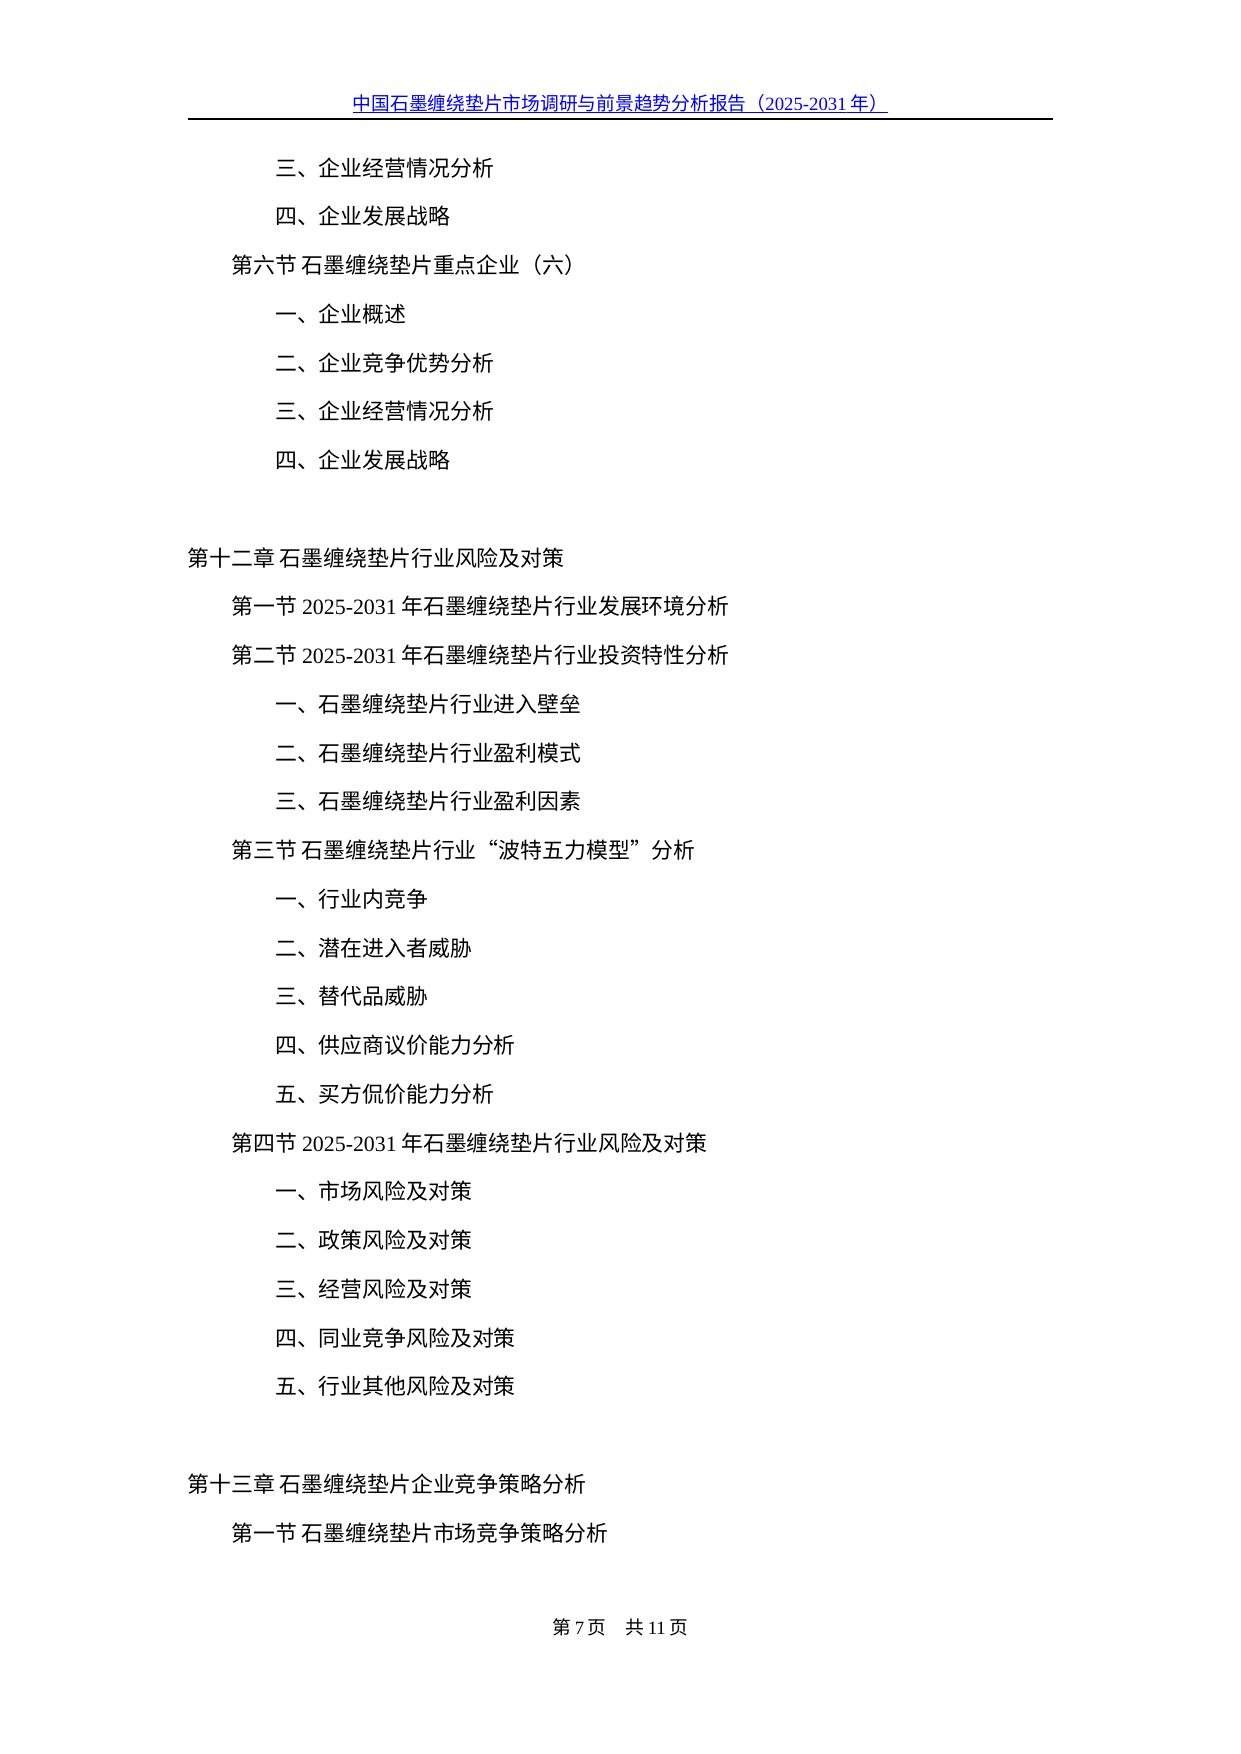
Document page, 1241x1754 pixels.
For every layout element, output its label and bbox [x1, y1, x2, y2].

text [187, 150, 1053, 1548]
